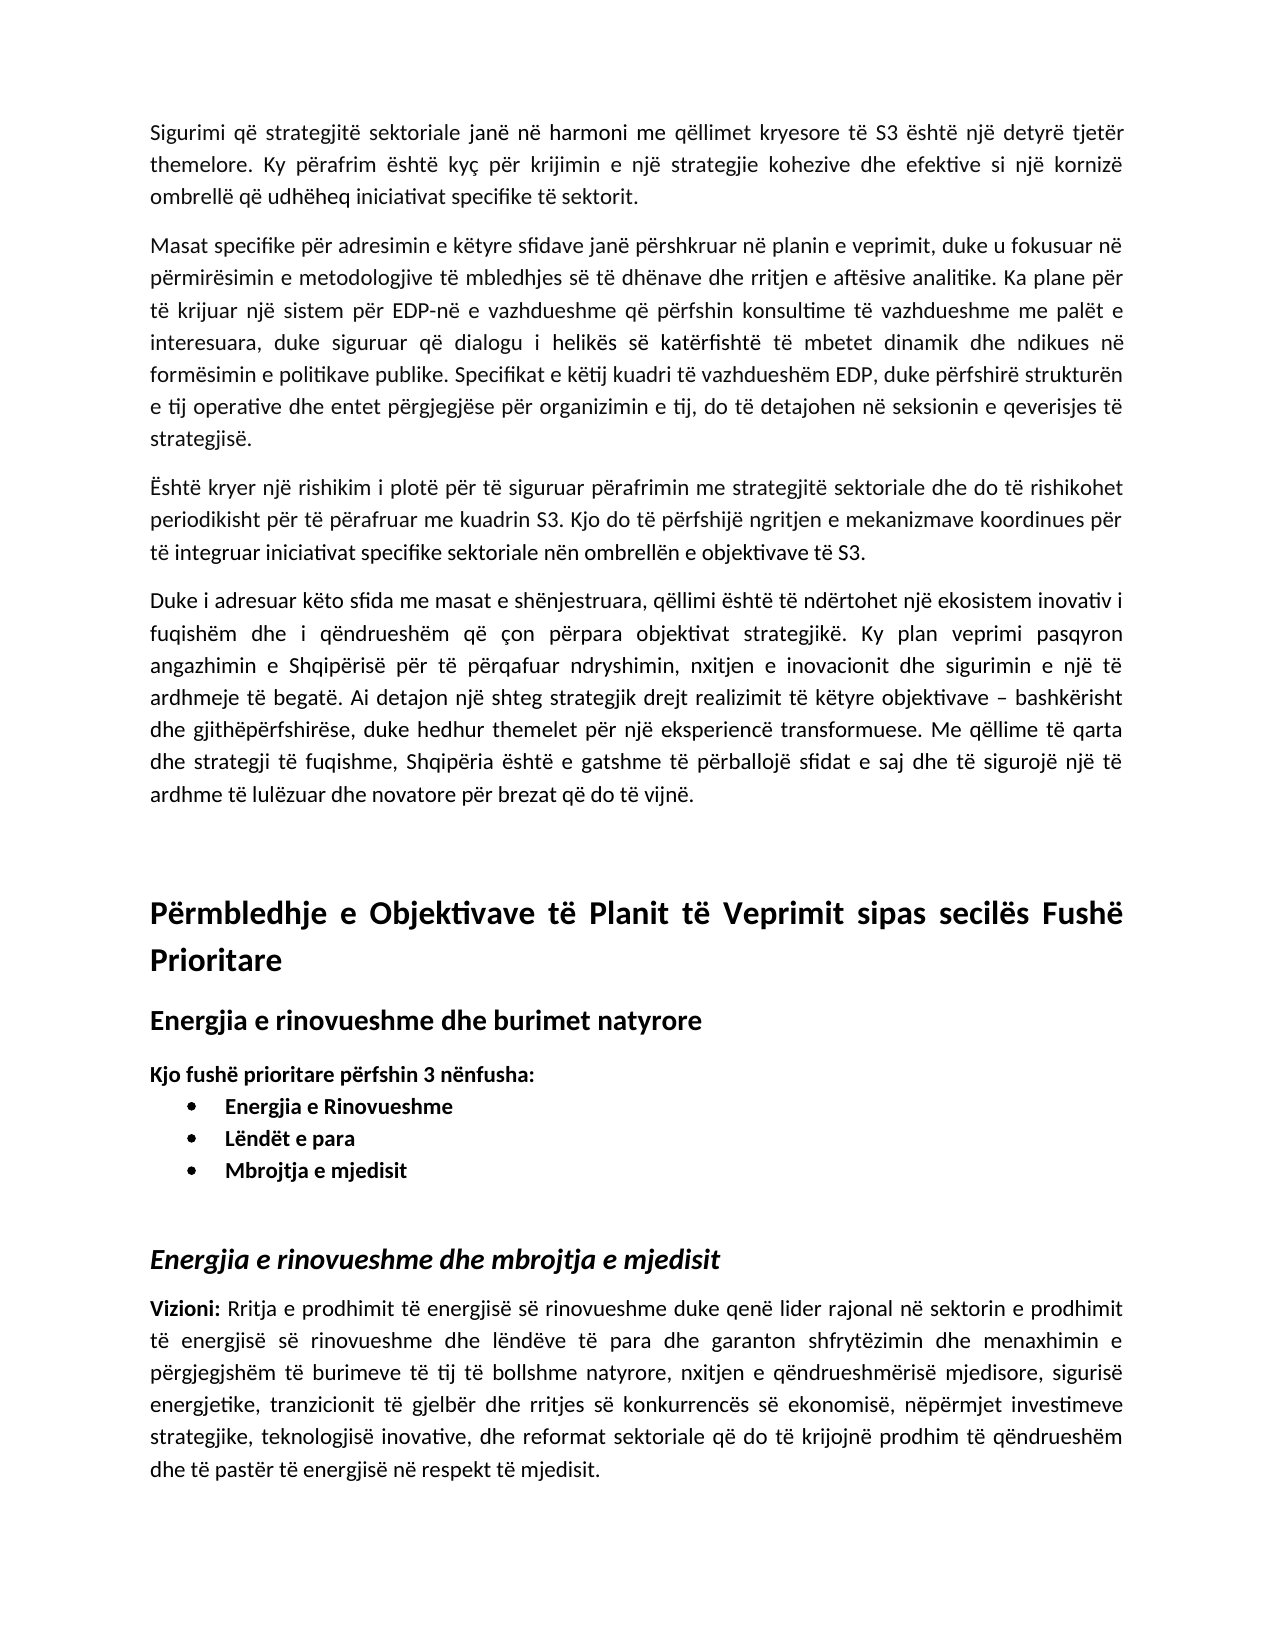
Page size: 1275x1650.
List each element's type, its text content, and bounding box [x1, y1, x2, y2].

text Energjia e rinovueshme dhe mbrojtja e mjedisit [150, 1241, 1125, 1277]
text Kjo fushë prioritare përfshin 3 nënfusha: [150, 1060, 1125, 1088]
text Është kryer një rishikim i plotë për të siguruar përafrimin me strategjitë sektoriale dhe do të rishikohet periodikisht për të përafruar me kuadrin S3. Kjo do të përfshijë ngritjen e mekanizmave koordinues për të integruar iniciativat specifike sektoriale nën ombrellën e objektivave të S3. [150, 473, 1125, 566]
text Masat specifike për adresimin e këtyre sfidave janë përshkruar në planin e veprimit, duke u fokusuar në përmirësimin e metodologjive të mbledhjes së të dhënave dhe rritjen e aftësive analitike. Ka plane për të krijuar një sistem për EDP-në e vazhdueshme që përfshin konsultime të vazhdueshme me palët e interesuara, duke siguruar që dialogu i helikës së katërfishtë të mbetet dinamik dhe ndikues në formësimin e politikave publike. Specifikat e këtij kuadri të vazhdueshëm EDP, duke përfshirë strukturën e tij operative dhe entet përgjegjëse për organizimin e tij, do të detajohen në seksionin e qeverisjes të strategjisë. [150, 231, 1125, 452]
list Energjia e Rinovueshme [187, 1092, 1125, 1120]
text Përmbledhje e Objektivave të Planit të Veprimit sipas secilës Fushë Prioritare [150, 892, 1125, 979]
list Mbrojtja e mjedisit [187, 1156, 1125, 1184]
text Energjia e rinovueshme dhe burimet natyrore [150, 1002, 1125, 1038]
text Duke i adresuar këto sfida me masat e shënjestruara, qëllimi është të ndërtohet një ekosistem inovativ i fuqishëm dhe i qëndrueshëm që çon përpara objektivat strategjikë. Ky plan veprimi pasqyron angazhimin e Shqipërisë për të përqafuar ndryshimin, nxitjen e inovacionit dhe sigurimin e një të ardhmeje të begatë. Ai detajon një shteg strategjik drejt realizimit të këtyre objektivave – bashkërisht dhe gjithëpërfshirëse, duke hedhur themelet për një eksperiencë transformuese. Me qëllime të qarta dhe strategji të fuqishme, Shqipëria është e gatshme të përballojë sfidat e saj dhe të sigurojë një të ardhme të lulëzuar dhe novatore për brezat që do të vijnë. [150, 587, 1125, 808]
text Vizioni: Rritja e prodhimit të energjisë së rinovueshme duke qenë lider rajonal në sektorin e prodhimit të energjisë së rinovueshme dhe lëndëve të para dhe garanton shfrytëzimin dhe menaxhimin e përgjegjshëm të burimeve të tij të bollshme natyrore, nxitjen e qëndrueshmërisë mjedisore, sigurisë energjetike, tranzicionit të gjelbër dhe rritjes së konkurrencës së ekonomisë, nëpërmjet investimeve strategjike, teknologjisë inovative, dhe reformat sektoriale që do të krijojnë prodhim të qëndrueshëm dhe të pastër të energjisë në respekt të mjedisit. [150, 1294, 1125, 1483]
text Sigurimi që strategjitë sektoriale janë në harmoni me qëllimet kryesore të S3 është një detyrë tjetër themelore. Ky përafrim është kyç për krijimin e një strategjie kohezive dhe efektive si një kornizë ombrellë që udhëheq iniciativat specifike të sektorit. [150, 118, 1125, 211]
list Lëndët e para [187, 1124, 1125, 1152]
